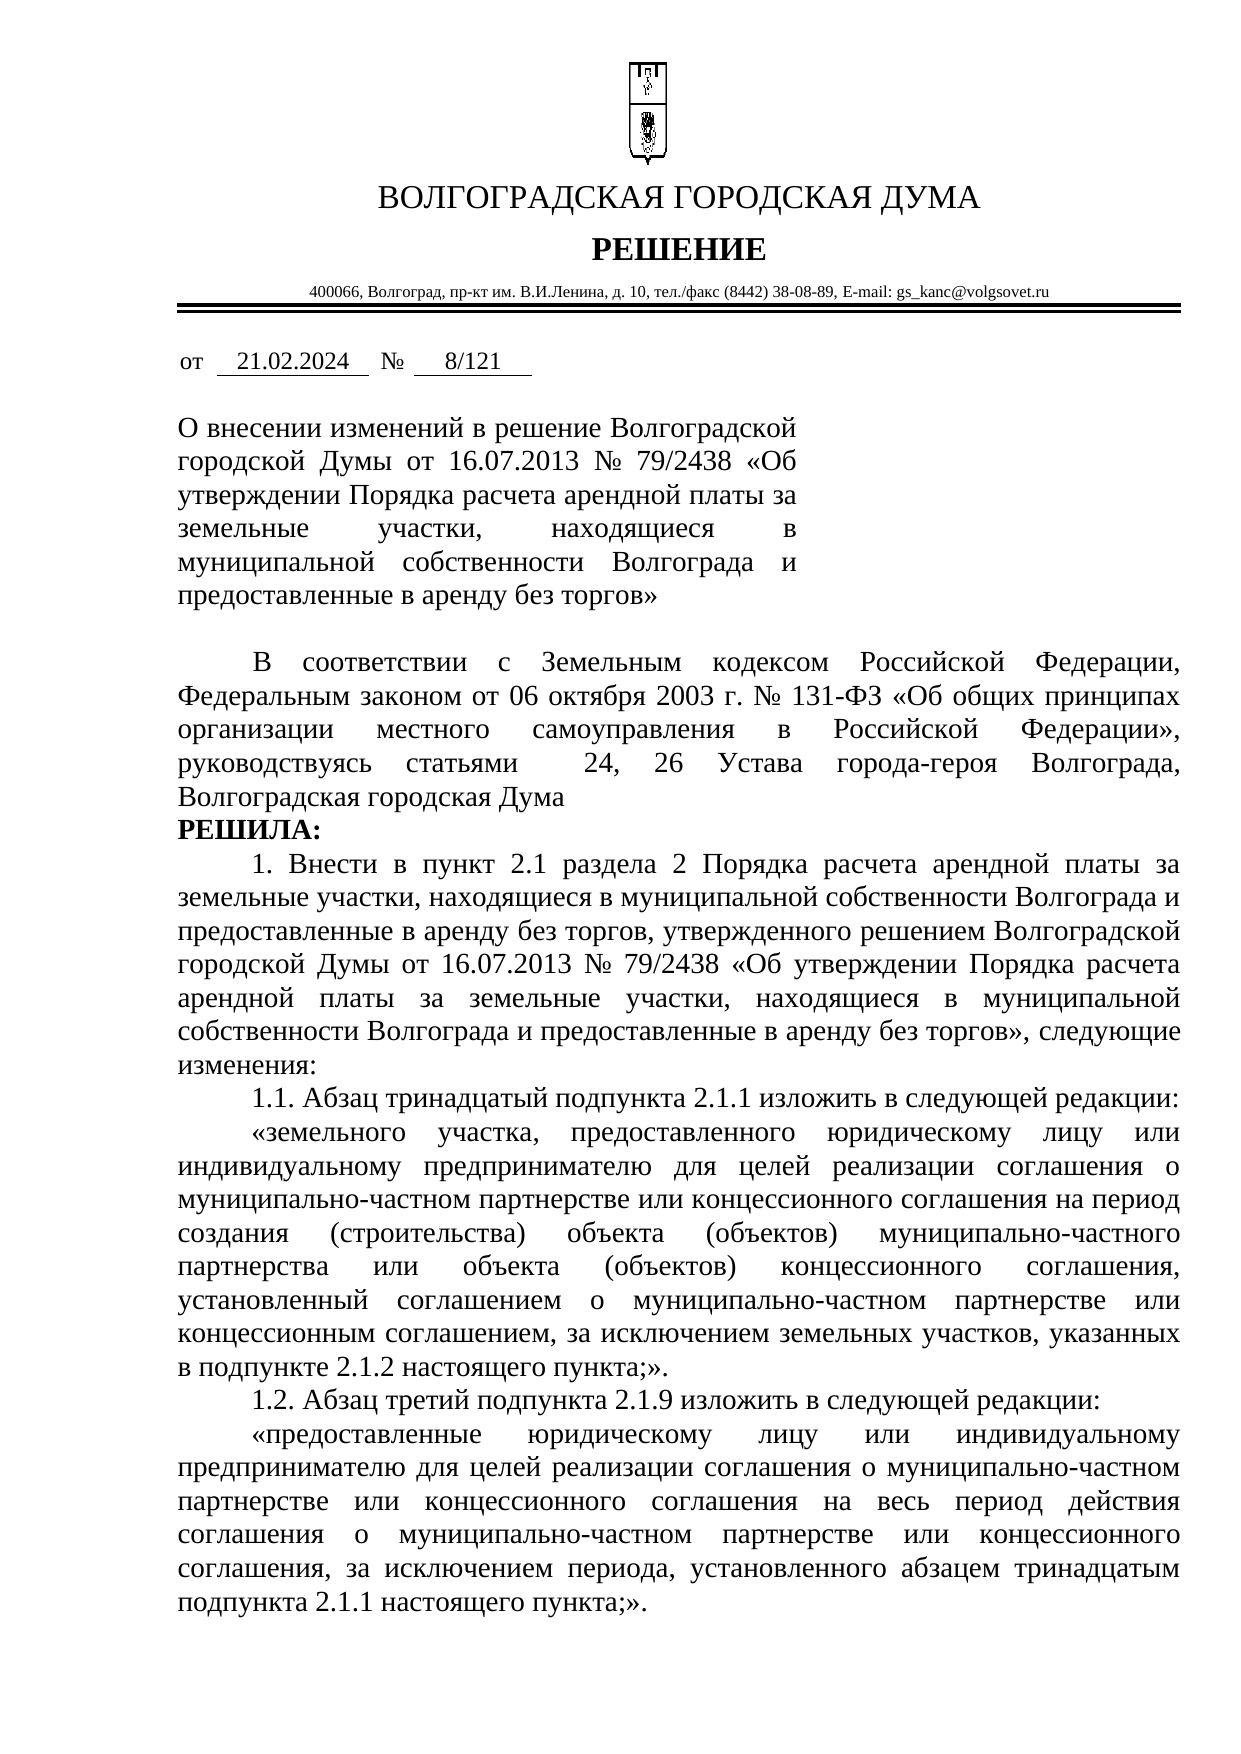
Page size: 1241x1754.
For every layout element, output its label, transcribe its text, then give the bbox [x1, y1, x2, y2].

text «земельного участка, предоставленного юридическому лицу или индивидуальному предпринимателю для целей реализации соглашения о муниципально-частном партнерстве или концессионного соглашения на период создания (строительства) объекта (объектов) муниципально-частного партнерства или объекта (объектов) концессионного соглашения, установленный соглашением о муниципально-частном партнерстве или концессионным соглашением, за исключением земельных участков, указанных в подпункте 2.1.2 настоящего пункта;». [177, 1114, 1181, 1382]
table_header от [166, 346, 217, 375]
table_header 21.02.2024 [217, 346, 369, 375]
text РЕШЕНИЕ [177, 229, 1181, 268]
text О внесении изменений в решение Волгоградской городской Думы от 16.07.2013 № 79/2438 «Об утверждении Порядка расчета арендной платы за земельные участки, находящиеся в муниципальной собственности Волгограда и предоставленные в аренду без торгов» [177, 410, 797, 611]
text «предоставленные юридическому лицу или индивидуальному предпринимателю для целей реализации соглашения о муниципально-частном партнерстве или концессионного соглашения на весь период действия соглашения о муниципально-частном партнерстве или концессионного соглашения, за исключением периода, установленного абзацем тринадцатым подпункта 2.1.1 настоящего пункта;». [177, 1416, 1181, 1617]
text В соответствии с Земельным кодексом Российской Федерации, Федеральным законом от 06 октября 2003 г. № 131-ФЗ «Об общих принципах организации местного самоуправления в Российской Федерации», руководствуясь статьями 24, 26 Устава города-героя Волгограда, Волгоградская городская Дума [177, 644, 1181, 812]
text 400066, Волгоград, пр-кт им. В.И.Ленина, д. 10, тел./факс (8442) 38-08-89, E-mail: gs_kanc@volgsovet.ru [177, 282, 1181, 303]
text 1.2. Абзац третий подпункта 2.1.9 изложить в следующей редакции: [177, 1382, 1181, 1416]
text ВОЛГОГРАДСКая городская дума [177, 177, 1181, 215]
text РЕШИЛА: [177, 812, 1181, 846]
text 1.1. Абзац тринадцатый подпункта 2.1.1 изложить в следующей редакции: [177, 1081, 1181, 1114]
text 1. Внести в пункт 2.1 раздела 2 Порядка расчета арендной платы за земельные участки, находящиеся в муниципальной собственности Волгограда и предоставленные в аренду без торгов, утвержденного решением Волгоградской городской Думы от 16.07.2013 № 79/2438 «Об утверждении Порядка расчета арендной платы за земельные участки, находящиеся в муниципальной собственности Волгограда и предоставленные в аренду без торгов», следующие изменения: [177, 846, 1181, 1081]
table_header № [369, 346, 414, 375]
table_header 8/121 [414, 346, 532, 375]
